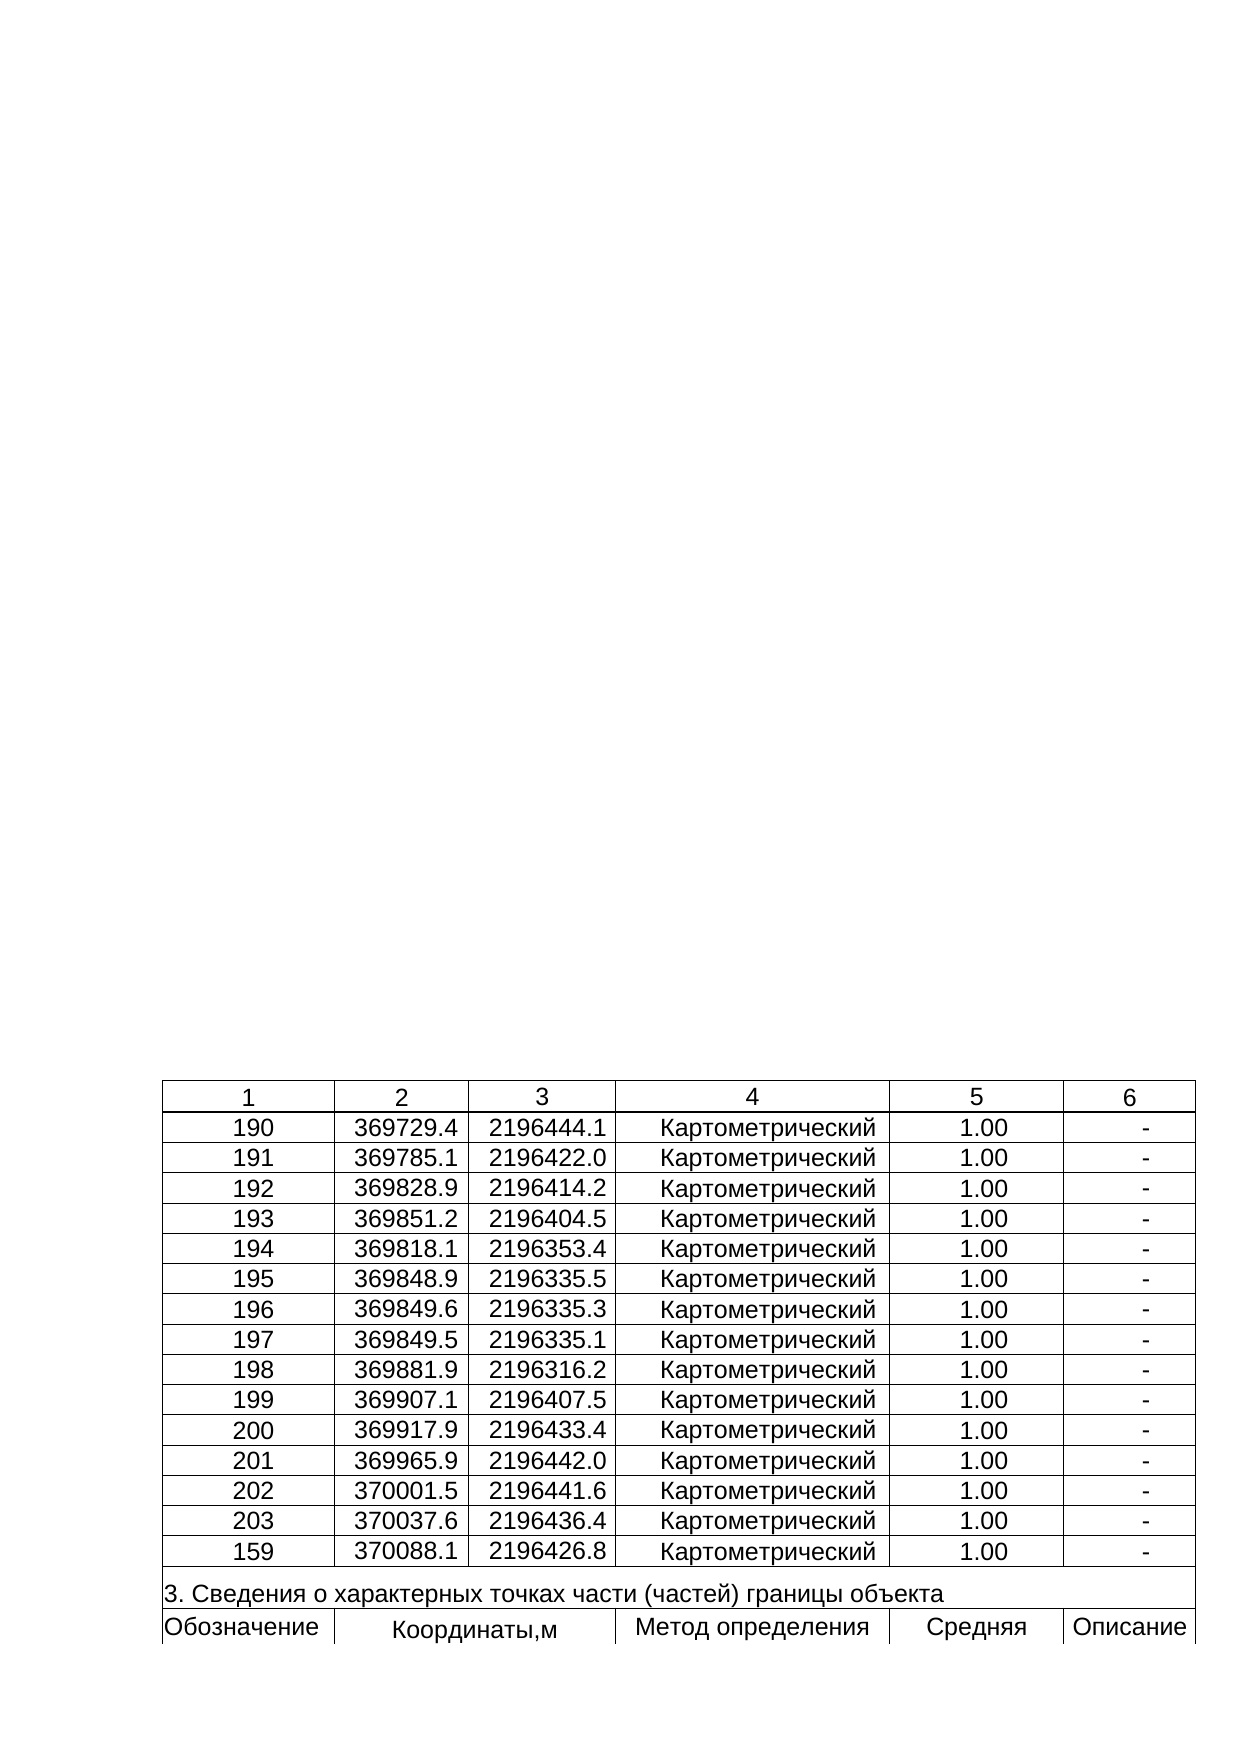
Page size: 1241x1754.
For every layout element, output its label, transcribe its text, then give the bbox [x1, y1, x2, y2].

table_cell Координаты,м [335, 1609, 615, 1644]
table_cell 1.00 [890, 1536, 1063, 1566]
table_cell 370001.52 [335, 1476, 468, 1505]
table_cell - [1064, 1355, 1195, 1384]
table_cell Картометрический [616, 1234, 889, 1263]
table_cell 1.00 [890, 1294, 1063, 1323]
table_cell 369849.57 [335, 1325, 468, 1353]
table_cell 2196335.50 [469, 1264, 615, 1293]
table_cell - [1064, 1173, 1195, 1202]
table_cell 200 [163, 1415, 334, 1444]
table_cell 369907.15 [335, 1385, 468, 1414]
table_cell 1.00 [890, 1204, 1063, 1232]
table_cell - [1064, 1506, 1195, 1535]
table_cell 2196442.09 [469, 1446, 615, 1474]
table_cell 197 [163, 1325, 334, 1353]
table_cell Картометрический [616, 1204, 889, 1232]
table_cell 370037.60 [335, 1506, 468, 1535]
table_cell 369851.24 [335, 1204, 468, 1232]
table_cell - [1064, 1476, 1195, 1505]
table_cell 201 [163, 1446, 334, 1474]
table_cell 1.00 [890, 1415, 1063, 1444]
table_cell 2196407.59 [469, 1385, 615, 1414]
table_cell 2196441.69 [469, 1476, 615, 1505]
table_cell 1.00 [890, 1234, 1063, 1263]
table_cell 369917.97 [335, 1415, 468, 1444]
table_cell 196 [163, 1294, 334, 1323]
table_cell 369881.90 [335, 1355, 468, 1384]
table_cell - [1064, 1264, 1195, 1293]
table_cell 1.00 [890, 1113, 1063, 1142]
table_cell 1.00 [890, 1446, 1063, 1474]
table_header 2 [335, 1081, 468, 1111]
table_cell 2196422.02 [469, 1143, 615, 1172]
table_cell 2196436.45 [469, 1506, 615, 1535]
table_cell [1064, 1609, 1195, 1644]
table_cell 2196335.32 [469, 1294, 615, 1323]
table_cell 2196426.83 [469, 1536, 615, 1566]
table_cell Картометрический [616, 1415, 889, 1444]
table_cell - [1064, 1234, 1195, 1263]
table_cell Картометрический [616, 1294, 889, 1323]
table_cell Картометрический [616, 1355, 889, 1384]
table_cell 369848.92 [335, 1264, 468, 1293]
table_cell 191 [163, 1143, 334, 1172]
table_cell 3. Сведения о характерных точках части (частей) границы объекта [163, 1567, 1195, 1608]
table_cell Картометрический [616, 1325, 889, 1353]
table_cell 193 [163, 1204, 334, 1232]
table_cell 369965.94 [335, 1446, 468, 1474]
table_cell 369849.62 [335, 1294, 468, 1323]
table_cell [163, 1609, 334, 1644]
table_cell 2196404.58 [469, 1204, 615, 1232]
table_cell 1.00 [890, 1355, 1063, 1384]
table_cell 192 [163, 1173, 334, 1202]
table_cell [616, 1609, 889, 1644]
table_cell 1.00 [890, 1325, 1063, 1353]
table_cell - [1064, 1143, 1195, 1172]
table_header 1 [163, 1081, 334, 1111]
table_cell 203 [163, 1506, 334, 1535]
table_cell 190 [163, 1113, 334, 1142]
table_cell 202 [163, 1476, 334, 1505]
table_cell 1.00 [890, 1506, 1063, 1535]
table_cell 370088.10 [335, 1536, 468, 1566]
table_cell 2196414.20 [469, 1173, 615, 1202]
table_cell Картометрический [616, 1536, 889, 1566]
table_cell 159 [163, 1536, 334, 1566]
table_cell 195 [163, 1264, 334, 1293]
table_cell 2196335.11 [469, 1325, 615, 1353]
table_cell 1.00 [890, 1385, 1063, 1414]
table_cell - [1064, 1385, 1195, 1414]
table_cell - [1064, 1325, 1195, 1353]
table_cell Картометрический [616, 1476, 889, 1505]
table_cell Картометрический [616, 1385, 889, 1414]
table_cell 2196353.48 [469, 1234, 615, 1263]
table_cell 2196444.16 [469, 1113, 615, 1142]
table_header 5 [890, 1081, 1063, 1111]
table_cell 369818.17 [335, 1234, 468, 1263]
table_cell 1.00 [890, 1476, 1063, 1505]
table_cell 2196433.44 [469, 1415, 615, 1444]
table_cell 2196316.21 [469, 1355, 615, 1384]
table_cell Картометрический [616, 1446, 889, 1474]
table_cell Картометрический [616, 1173, 889, 1202]
table_cell - [1064, 1204, 1195, 1232]
table_cell - [1064, 1294, 1195, 1323]
table_cell 369785.11 [335, 1143, 468, 1172]
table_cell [890, 1609, 1063, 1644]
table_cell Картометрический [616, 1143, 889, 1172]
table_cell 369828.99 [335, 1173, 468, 1202]
table_header 4 [616, 1081, 889, 1111]
table_header 6 [1064, 1081, 1195, 1111]
table_cell - [1064, 1415, 1195, 1444]
table_cell 369729.48 [335, 1113, 468, 1142]
table_cell 1.00 [890, 1264, 1063, 1293]
table_cell Картометрический [616, 1264, 889, 1293]
table_cell 194 [163, 1234, 334, 1263]
table_cell - [1064, 1446, 1195, 1474]
table_cell Картометрический [616, 1113, 889, 1142]
table_header 3 [469, 1081, 615, 1111]
table_cell Картометрический [616, 1506, 889, 1535]
table_cell 199 [163, 1385, 334, 1414]
table_cell 1.00 [890, 1173, 1063, 1202]
table_cell 198 [163, 1355, 334, 1384]
table_cell - [1064, 1113, 1195, 1142]
table_cell - [1064, 1536, 1195, 1566]
table_cell 1.00 [890, 1143, 1063, 1172]
